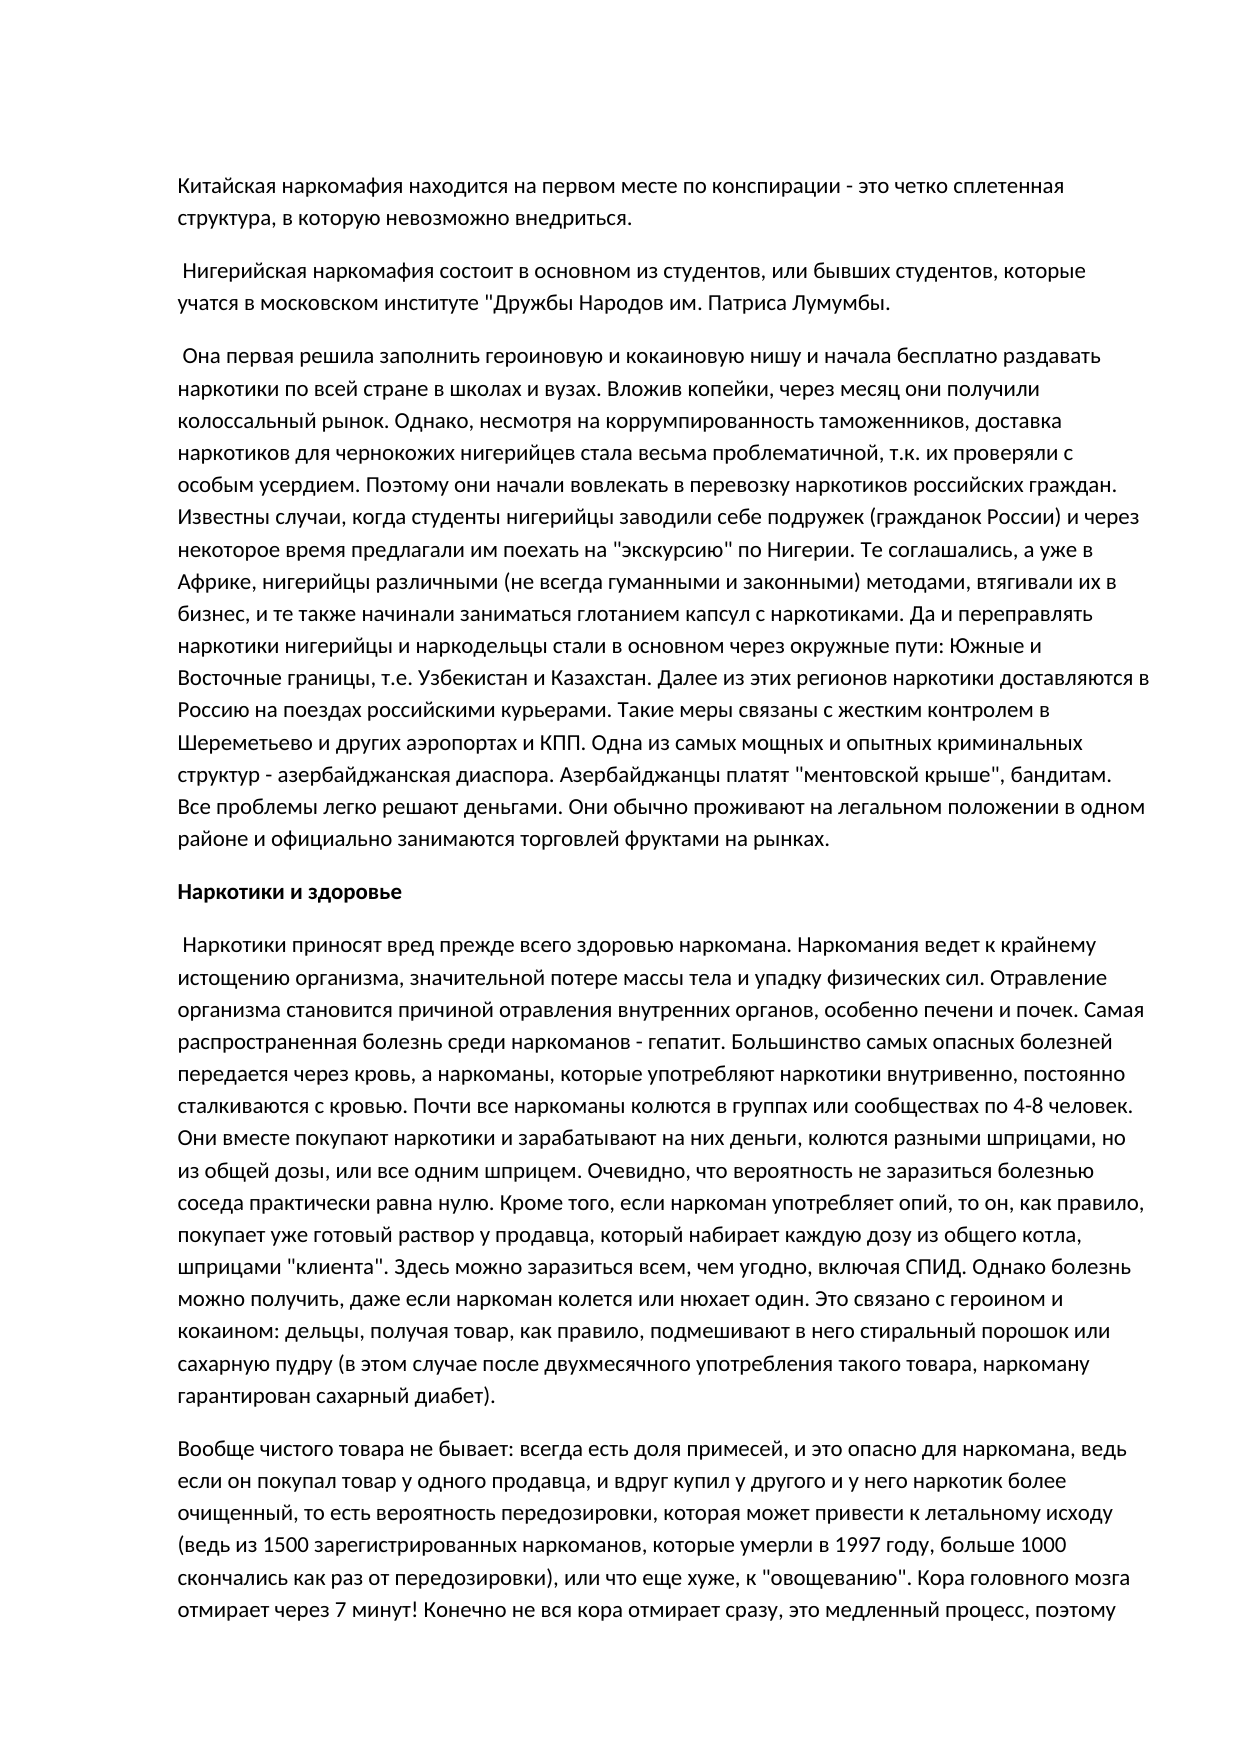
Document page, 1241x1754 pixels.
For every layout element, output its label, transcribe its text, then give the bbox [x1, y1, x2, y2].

text Наркотики приносят вред прежде всего здоровью наркомана. Наркомания ведет к крайнему истощению организма, значительной потере массы тела и упадку физических сил. Отравление организма становится причиной отравления внутренних органов, особенно печени и почек. Самая распространенная болезнь среди наркоманов - гепатит. Большинство самых опасных болезней передается через кровь, а наркоманы, которые употребляют наркотики внутривенно, постоянно сталкиваются с кровью. Почти все наркоманы колются в группах или сообществах по 4-8 человек. Они вместе покупают наркотики и зарабатывают на них деньги, колются разными шприцами, но из общей дозы, или все одним шприцем. Очевидно, что вероятность не заразиться болезнью соседа практически равна нулю. Кроме того, если наркоман употребляет опий, то он, как правило, покупает уже готовый раствор у продавца, который набирает каждую дозу из общего котла, шприцами "клиента". Здесь можно заразиться всем, чем угодно, включая СПИД. Однако болезнь можно получить, даже если наркоман колется или нюхает один. Это связано с героином и кокаином: дельцы, получая товар, как правило, подмешивают в него стиральный порошок или сахарную пудру (в этом случае после двухмесячного употребления такого товара, наркоману гарантирован сахарный диабет). [177, 930, 1152, 1409]
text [177, 1434, 1152, 1623]
text Она первая решила заполнить героиновую и кокаиновую нишу и начала бесплатно раздавать наркотики по всей стране в школах и вузах. Вложив копейки, через месяц они получили колоссальный рынок. Однако, несмотря на коррумпированность таможенников, доставка наркотиков для чернокожих нигерийцев стала весьма проблематичной, т.к. их проверяли с особым усердием. Поэтому они начали вовлекать в перевозку наркотиков российских граждан. Известны случаи, когда студенты нигерийцы заводили себе подружек (гражданок России) и через некоторое время предлагали им поехать на "экскурсию" по Нигерии. Те соглашались, а уже в Африке, нигерийцы различными (не всегда гуманными и законными) методами, втягивали их в бизнес, и те также начинали заниматься глотанием капсул с наркотиками. Да и переправлять наркотики нигерийцы и наркодельцы стали в основном через окружные пути: Южные и Восточные границы, т.е. Узбекистан и Казахстан. Далее из этих регионов наркотики доставляются в Россию на поездах российскими курьерами. Такие меры связаны с жестким контролем в Шереметьево и других аэропортах и КПП. Одна из самых мощных и опытных криминальных структур - азербайджанская диаспора. Азербайджанцы платят "ментовской крыше", бандитам. Все проблемы легко решают деньгами. Они обычно проживают на легальном положении в одном районе и официально занимаются торговлей фруктами на рынках. [177, 342, 1152, 852]
text Нигерийская наркомафия состоит в основном из студентов, или бывших студентов, которые учатся в московском институте "Дружбы Народов им. Патриса Лумумбы. [177, 256, 1152, 317]
text Наркотики и здоровье [177, 877, 1152, 905]
text Китайская наркомафия находится на первом месте по конспирации - это четко сплетенная структура, в которую невозможно внедриться. [177, 171, 1152, 231]
